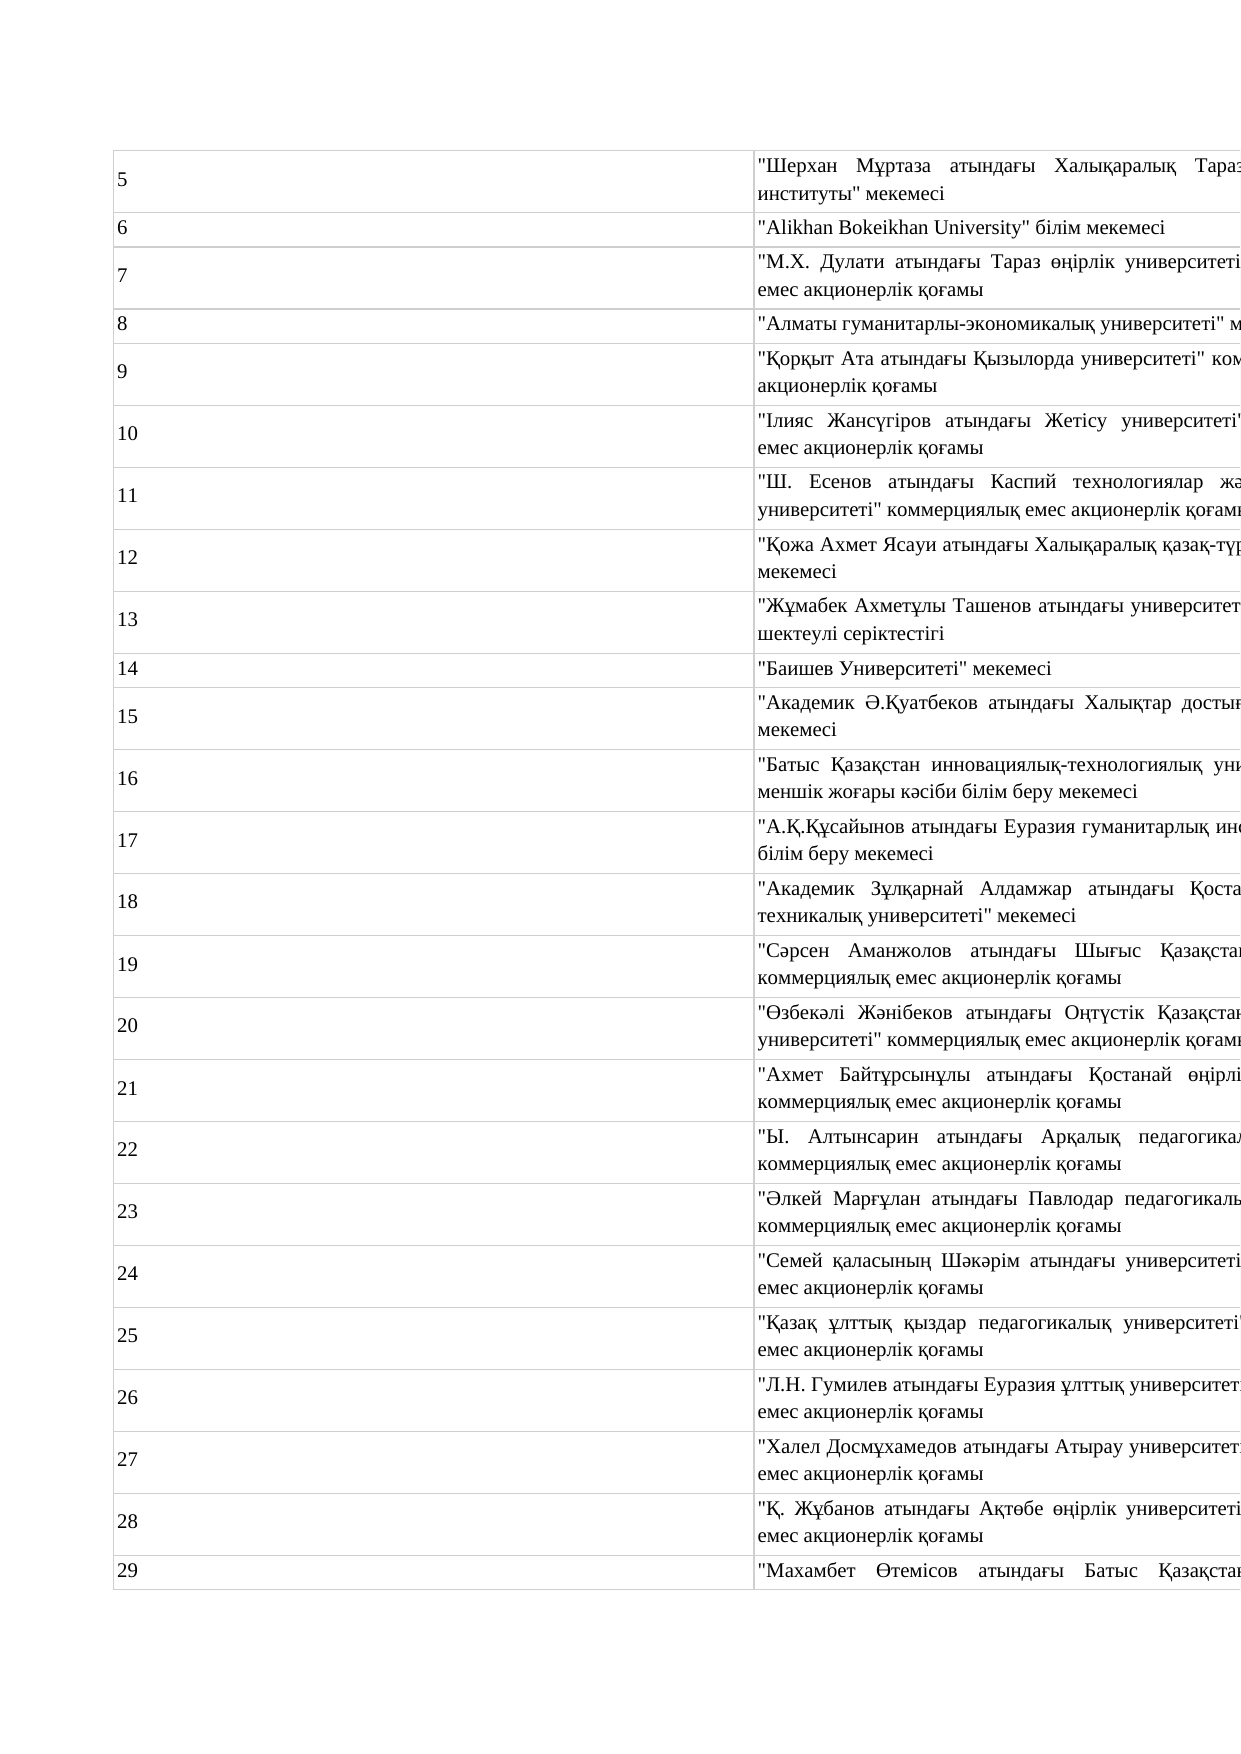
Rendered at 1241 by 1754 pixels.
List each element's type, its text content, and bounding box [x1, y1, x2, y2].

table_cell "Баишев Университеті" мекемесі [755, 654, 1240, 687]
table_cell "Батыс Қазақстан инновациялық-технологиялық университеті" жеке меншік жоғары кәсіби білім беру мекемесі [755, 750, 1240, 811]
table_cell 10 [114, 406, 753, 467]
table_cell "А.Қ.Құсайынов атындағы Еуразия гуманитарлық институты" жоғары білім беру мекемесі [755, 812, 1240, 873]
table_cell "Халел Досмұхамедов атындағы Атырау университеті" коммерциялық емес акционерлік қоғамы [755, 1432, 1240, 1493]
table_cell "Өзбекәлі Жәнібеков атындағы Оңтүстік Қазақстан педагогикалық университеті" коммерциялық емес акционерлік қоғамы [755, 998, 1240, 1059]
table_cell 5 [114, 151, 753, 212]
table_cell "Семей қаласының Шәкәрім атындағы университеті" коммерциялық емес акционерлік қоғамы [755, 1246, 1240, 1307]
table_cell "Алматы гуманитарлы-экономикалық университеті" мекемесі [755, 310, 1240, 343]
table_cell "Қ. Жұбанов атындағы Ақтөбе өңірлік университетi" коммерциялық емес акционерлік қоғамы [755, 1494, 1240, 1555]
table_cell 19 [114, 936, 753, 997]
table_cell 29 [114, 1556, 753, 1589]
table_cell 25 [114, 1308, 753, 1369]
table_cell "Қорқыт Ата атындағы Қызылорда университеті" коммерциялық емес акционерлік қоғамы [755, 344, 1240, 405]
table_cell 20 [114, 998, 753, 1059]
table_cell 23 [114, 1184, 753, 1245]
table_cell "Alikhan Bokeikhan University" білім мекемесі [755, 213, 1240, 246]
table_cell "Жұмабек Ахметұлы Ташенов атындағы университет" жауапкершілігі шектеулі серіктестігі [755, 592, 1240, 653]
table_cell "Ілияс Жансүгіров атындағы Жетісу университеті" коммерциялық емес акционерлік қоғамы [755, 406, 1240, 467]
table_cell 13 [114, 592, 753, 653]
table_cell 24 [114, 1246, 753, 1307]
table_cell "Шерхан Мұртаза атындағы Халықаралық Тараз инновациялық институты" мекемесі [755, 151, 1240, 212]
table_cell "Академик Зұлқарнай Алдамжар атындағы Қостанай әлеуметтік-техникалық университеті" мекемесі [755, 874, 1240, 935]
table_cell 26 [114, 1370, 753, 1431]
table_cell "Қожа Ахмет Ясауи атындағы Халықаралық қазақ-түрік университеті" мекемесі [755, 530, 1240, 591]
table_cell "Сәрсен Аманжолов атындағы Шығыс Қазақстан университеті" коммерциялық емес акционерлік қоғамы [755, 936, 1240, 997]
table_cell 8 [114, 310, 753, 343]
table_cell 7 [114, 248, 753, 308]
table_cell 21 [114, 1060, 753, 1121]
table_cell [755, 1556, 1240, 1589]
table_cell 16 [114, 750, 753, 811]
table_cell 14 [114, 654, 753, 687]
table_cell 11 [114, 468, 753, 529]
table_cell 28 [114, 1494, 753, 1555]
table_cell 22 [114, 1122, 753, 1183]
table_cell "Ш. Есенов атындағы Каспий технологиялар және инжиниринг университеті" коммерциялық емес акционерлік қоғамы [755, 468, 1240, 529]
table_cell 15 [114, 688, 753, 749]
table_cell 12 [114, 530, 753, 591]
table_cell 18 [114, 874, 753, 935]
table_cell "Академик Ә.Қуатбеков атындағы Халықтар достығы университеті" мекемесі [755, 688, 1240, 749]
table_cell 9 [114, 344, 753, 405]
table_cell "М.Х. Дулати атындағы Тараз өңірлік университеті" коммерциялық емес акционерлік қоғамы [755, 248, 1240, 308]
table_cell 6 [114, 213, 753, 246]
table_cell "Ахмет Байтұрсынұлы атындағы Қостанай өңірлік университеті" коммерциялық емес акционерлік қоғамы [755, 1060, 1240, 1121]
table_cell 17 [114, 812, 753, 873]
table_cell "Л.Н. Гумилев атындағы Еуразия ұлттық университеті" коммерциялық емес акционерлік қоғамы [755, 1370, 1240, 1431]
table_cell "Ы. Алтынсарин атындағы Арқалық педагогикалық институты" коммерциялық емес акционерлік қоғамы [755, 1122, 1240, 1183]
table_cell 27 [114, 1432, 753, 1493]
table_cell "Әлкей Марғұлан атындағы Павлодар педагогикалық университеті" коммерциялық емес акционерлік қоғамы [755, 1184, 1240, 1245]
table_cell "Қазақ ұлттық қыздар педагогикалық университеті" коммерциялық емес акционерлік қоғамы [755, 1308, 1240, 1369]
